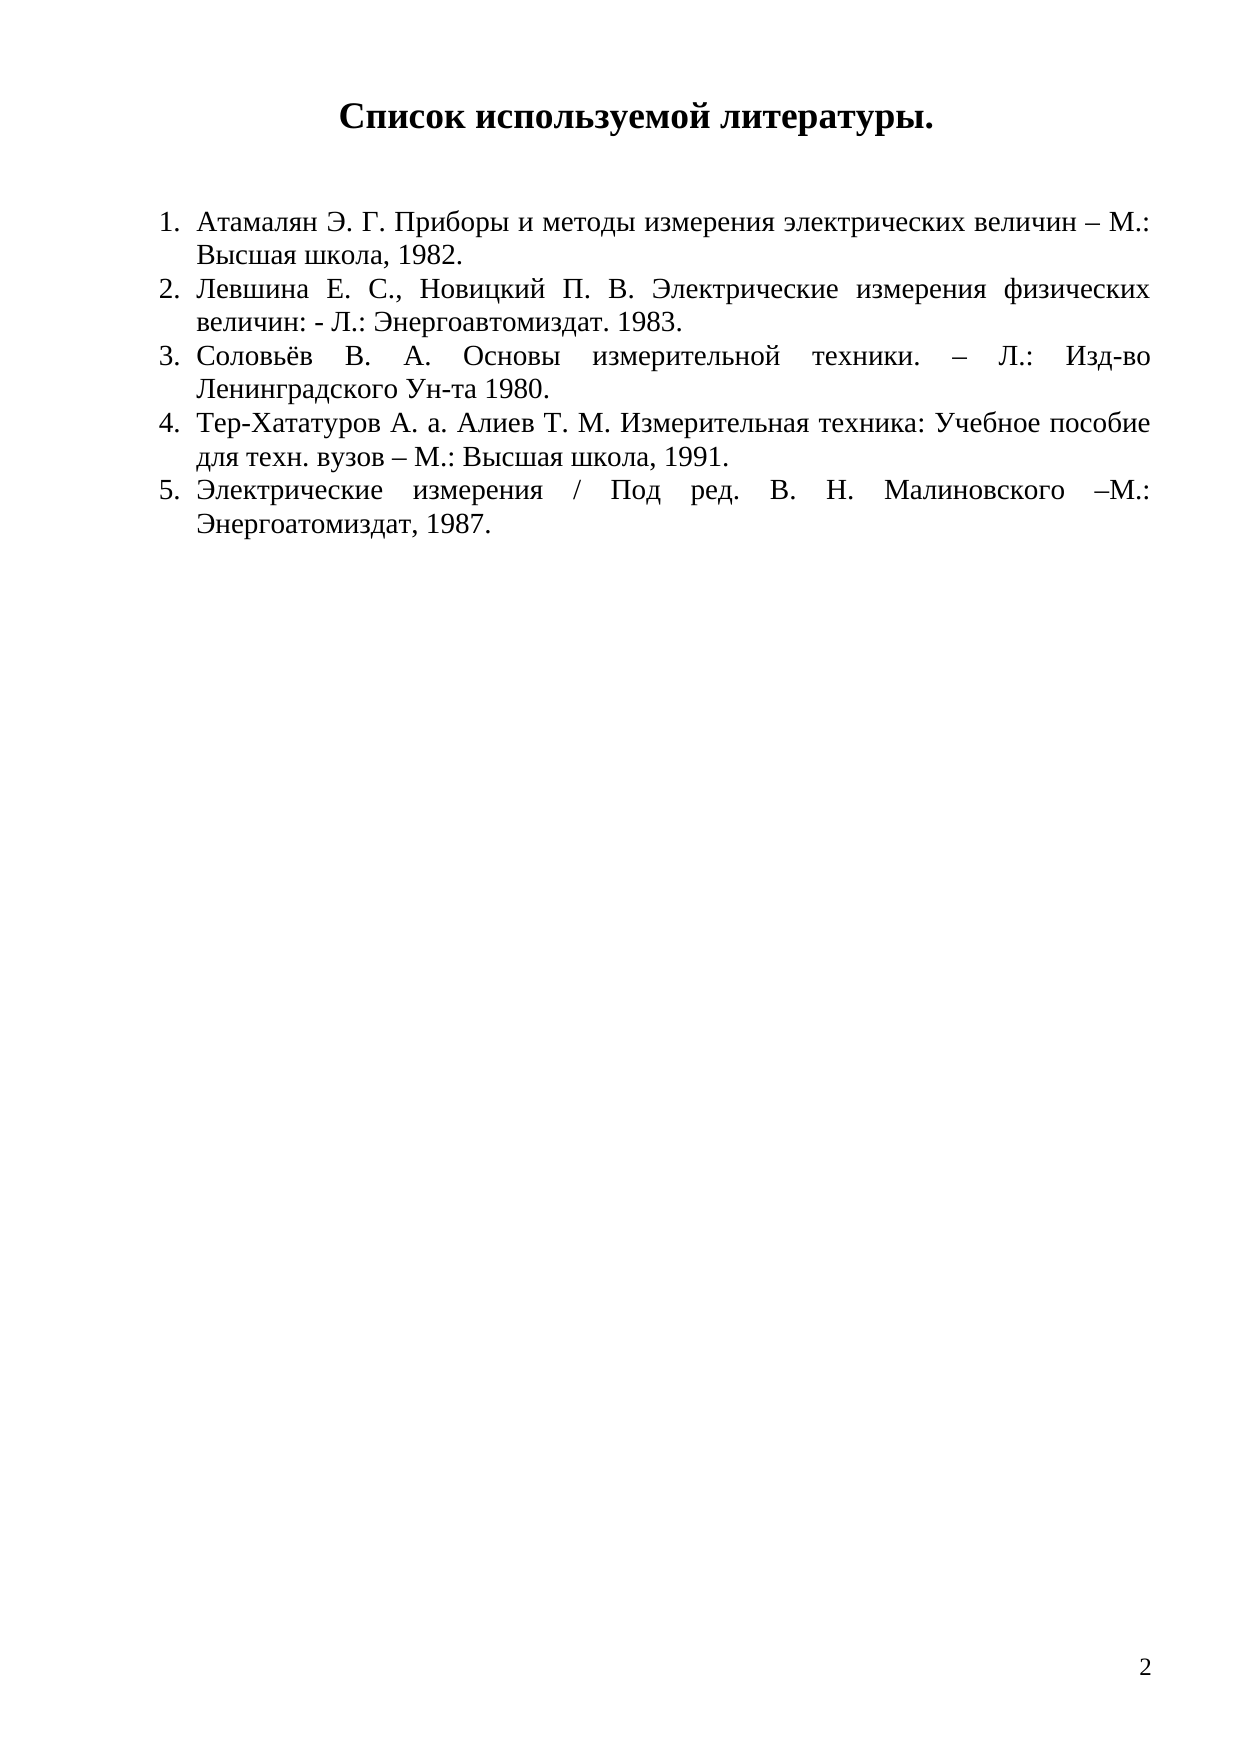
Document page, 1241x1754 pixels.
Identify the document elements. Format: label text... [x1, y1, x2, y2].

list Электрические измерения / Под ред. В. Н. Малиновского –М.: Энергоатомиздат, 1987. [158, 472, 1152, 539]
list Соловьёв В. А. Основы измерительной техники. – Л.: Изд-во Ленинградского Ун-та 1980. [158, 338, 1152, 405]
list Левшина Е. С., Новицкий П. В. Электрические измерения физических величин: - Л.: Энергоавтомиздат. 1983. [158, 271, 1152, 338]
text Список используемой литературы. [121, 94, 1152, 137]
list Тер-Хататуров А. а. Алиев Т. М. Измерительная техника: Учебное пособие для техн. вузов – М.: Высшая школа, 1991. [158, 405, 1152, 472]
list Атамалян Э. Г. Приборы и методы измерения электрических величин – М.: Высшая школа, 1982. [158, 204, 1152, 271]
